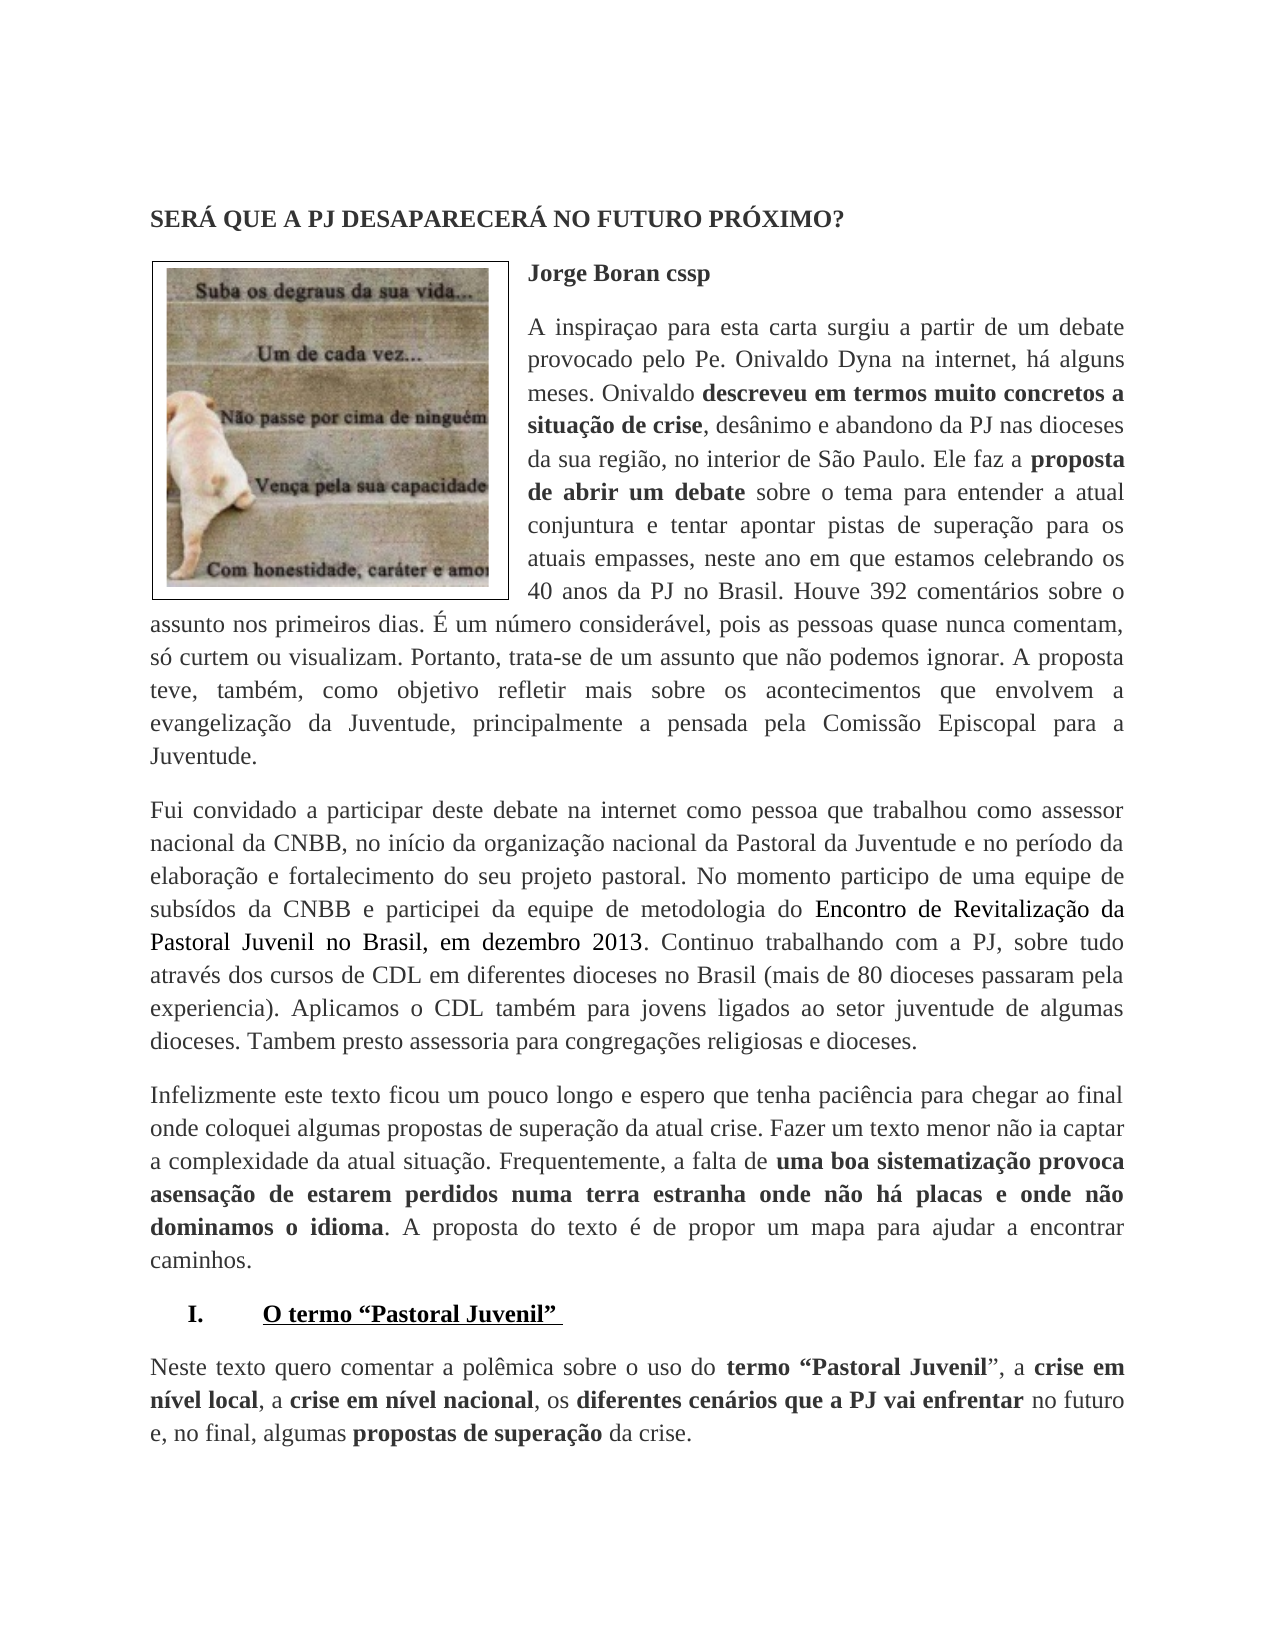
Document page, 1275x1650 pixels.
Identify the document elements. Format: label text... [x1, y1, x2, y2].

text A inspiraçao para esta carta surgiu a partir de um debate provocado pelo Pe. Onivaldo Dyna na internet, há alguns meses. Onivaldo descreveu em termos muito concretos a situação de crise, desânimo e abandono da PJ nas dioceses da sua região, no interior de São Paulo. Ele faz a proposta de abrir um debate sobre o tema para entender a atual conjuntura e tentar apontar pistas de superação para os atuais empasses, neste ano em que estamos celebrando os 40 anos da PJ no Brasil. Houve 392 comentários sobre o assunto nos primeiros dias. É um número considerável, pois as pessoas quase nunca comentam, só curtem ou visualizam. Portanto, trata-se de um assunto que não podemos ignorar. A proposta teve, também, como objetivo refletir mais sobre os acontecimentos que envolvem a evangelização da Juventude, principalmente a pensada pela Comissão Episcopal para a Juventude. [150, 312, 1125, 769]
text Jorge Boran cssp [150, 258, 1125, 286]
text SERÁ QUE A PJ DESAPARECERÁ NO FUTURO PRÓXIMO? [150, 204, 1125, 233]
list O termo “Pastoral Juvenil” [187, 1299, 1125, 1327]
text Neste texto quero comentar a polêmica sobre o uso do termo “Pastoral Juvenil”, a crise em nível local, a crise em nível nacional, os diferentes cenários que a PJ vai enfrentar no futuro e, no final, algumas propostas de superação da crise. [150, 1352, 1125, 1447]
text Infelizmente este texto ficou um pouco longo e espero que tenha paciência para chegar ao final onde coloquei algumas propostas de superação da atual crise. Fazer um texto menor não ia captar a complexidade da atual situação. Frequentemente, a falta de uma boa sistematização provoca asensação de estarem perdidos numa terra estranha onde não há placas e onde não dominamos o idioma. A proposta do texto é de propor um mapa para ajudar a encontrar caminhos. [150, 1080, 1125, 1273]
picture [166, 268, 489, 587]
text Fui convidado a participar deste debate na internet como pessoa que trabalhou como assessor nacional da CNBB, no início da organização nacional da Pastoral da Juventude e no período da elaboração e fortalecimento do seu projeto pastoral. No momento participo de uma equipe de subsídos da CNBB e participei da equipe de metodologia do Encontro de Revitalização da Pastoral Juvenil no Brasil, em dezembro 2013. Continuo trabalhando com a PJ, sobre tudo através dos cursos de CDL em diferentes dioceses no Brasil (mais de 80 dioceses passaram pela experiencia). Aplicamos o CDL também para jovens ligados ao setor juventude de algumas dioceses. Tambem presto assessoria para congregações religiosas e dioceses. [150, 795, 1125, 1054]
